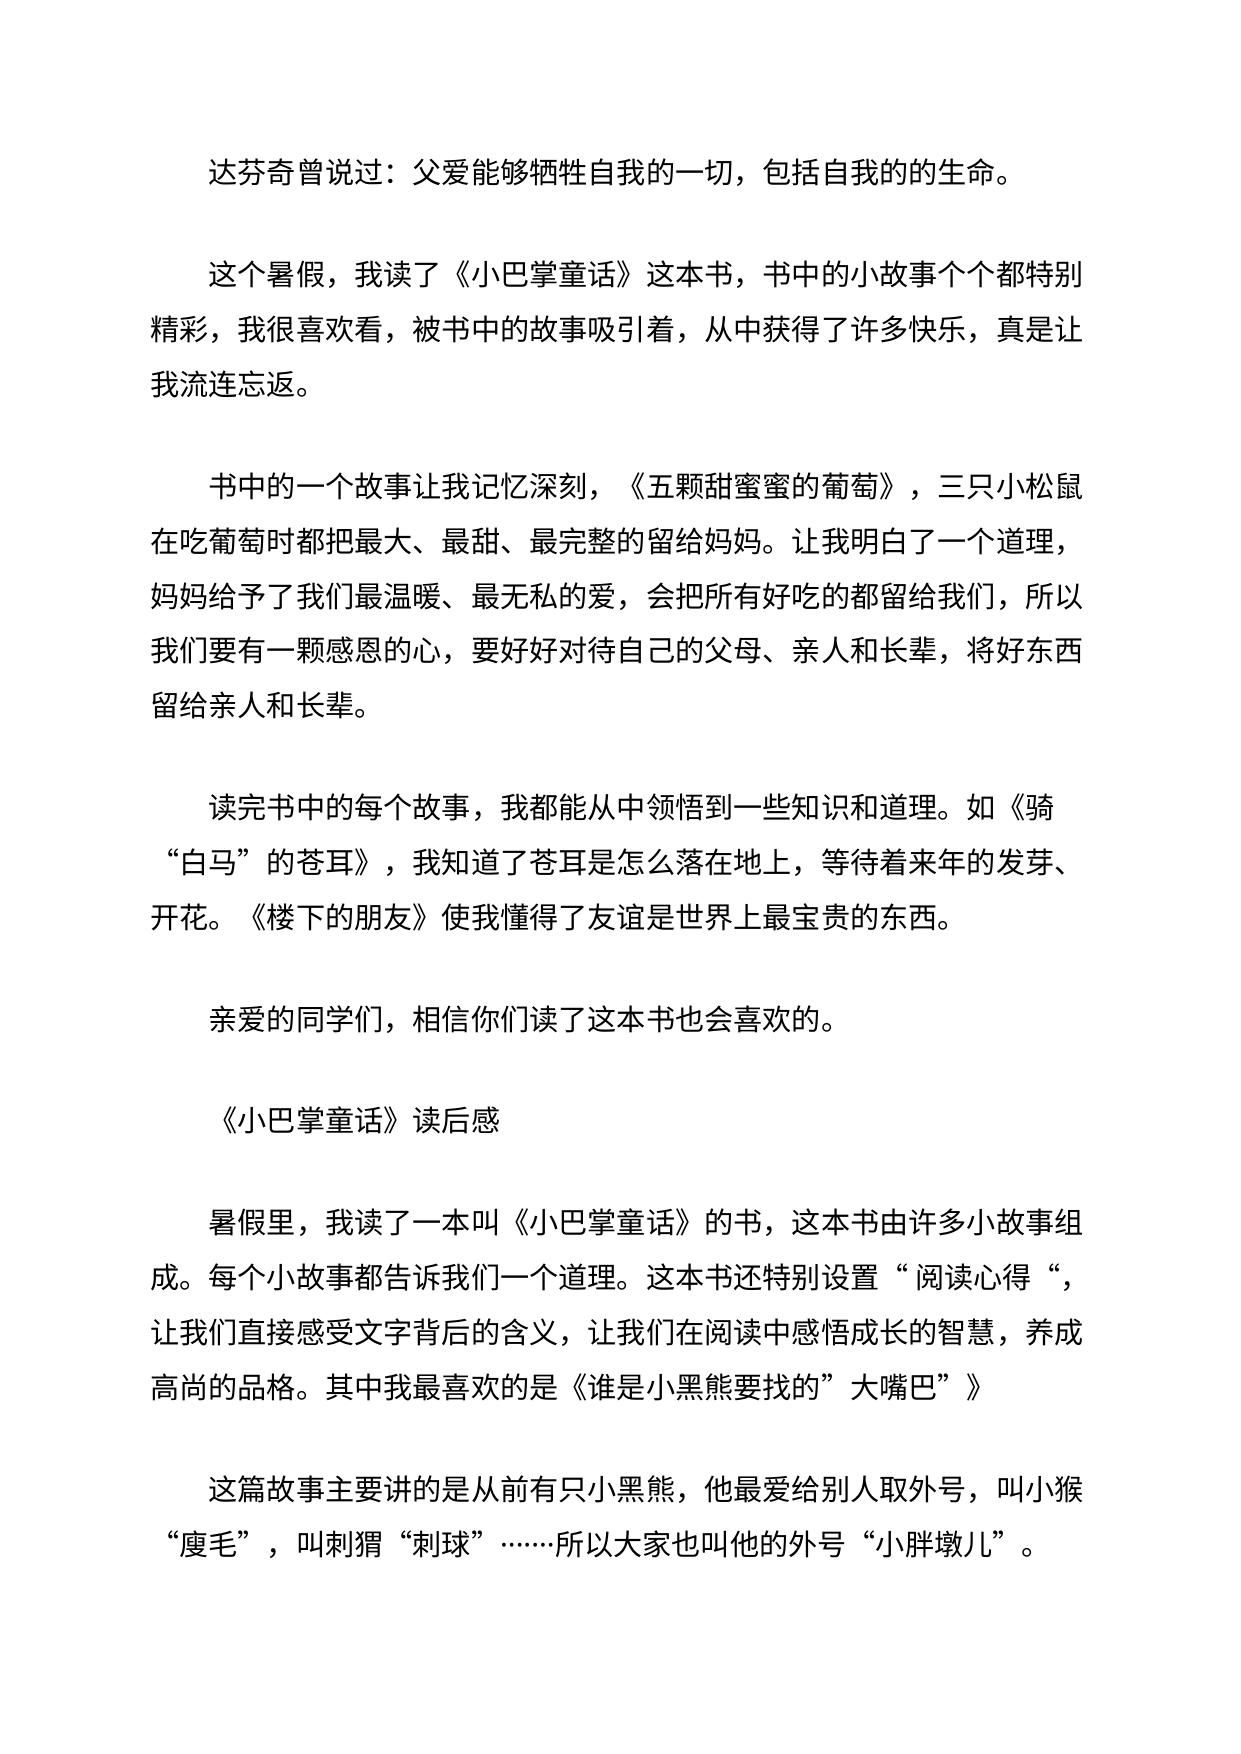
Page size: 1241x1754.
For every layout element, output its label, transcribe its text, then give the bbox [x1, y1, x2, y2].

text 亲爱的同学们，相信你们读了这本书也会喜欢的。 [150, 996, 1090, 1038]
text 达芬奇曾说过：父爱能够牺牲自我的一切，包括自我的的生命。 [150, 150, 1090, 192]
text 书中的一个故事让我记忆深刻，《五颗甜蜜蜜的葡萄》，三只小松鼠在吃葡萄时都把最大、最甜、最完整的留给妈妈。让我明白了一个道理，妈妈给予了我们最温暖、最无私的爱，会把所有好吃的都留给我们，所以我们要有一颗感恩的心，要好好对待自己的父母、亲人和长辈，将好东西留给亲人和长辈。 [150, 463, 1090, 725]
text 暑假里，我读了一本叫《小巴掌童话》的书，这本书由许多小故事组成。每个小故事都告诉我们一个道理。这本书还特别设置“ 阅读心得“，让我们直接感受文字背后的含义，让我们在阅读中感悟成长的智慧，养成高尚的品格。其中我最喜欢的是《谁是小黑熊要找的”大嘴巴”》 [150, 1200, 1090, 1407]
text 这篇故事主要讲的是从前有只小黑熊，他最爱给别人取外号，叫小猴“廋毛”，叫刺猬“刺球”·······所以大家也叫他的外号“小胖墩儿”。 [150, 1466, 1090, 1563]
text 这个暑假，我读了《小巴掌童话》这本书，书中的小故事个个都特别精彩，我很喜欢看，被书中的故事吸引着，从中获得了许多快乐，真是让我流连忘返。 [150, 252, 1090, 404]
text 读完书中的每个故事，我都能从中领悟到一些知识和道理。如《骑“白马”的苍耳》，我知道了苍耳是怎么落在地上，等待着来年的发芽、开花。《楼下的朋友》使我懂得了友谊是世界上最宝贵的东西。 [150, 785, 1090, 937]
text 《小巴掌童话》读后感 [150, 1098, 1090, 1140]
